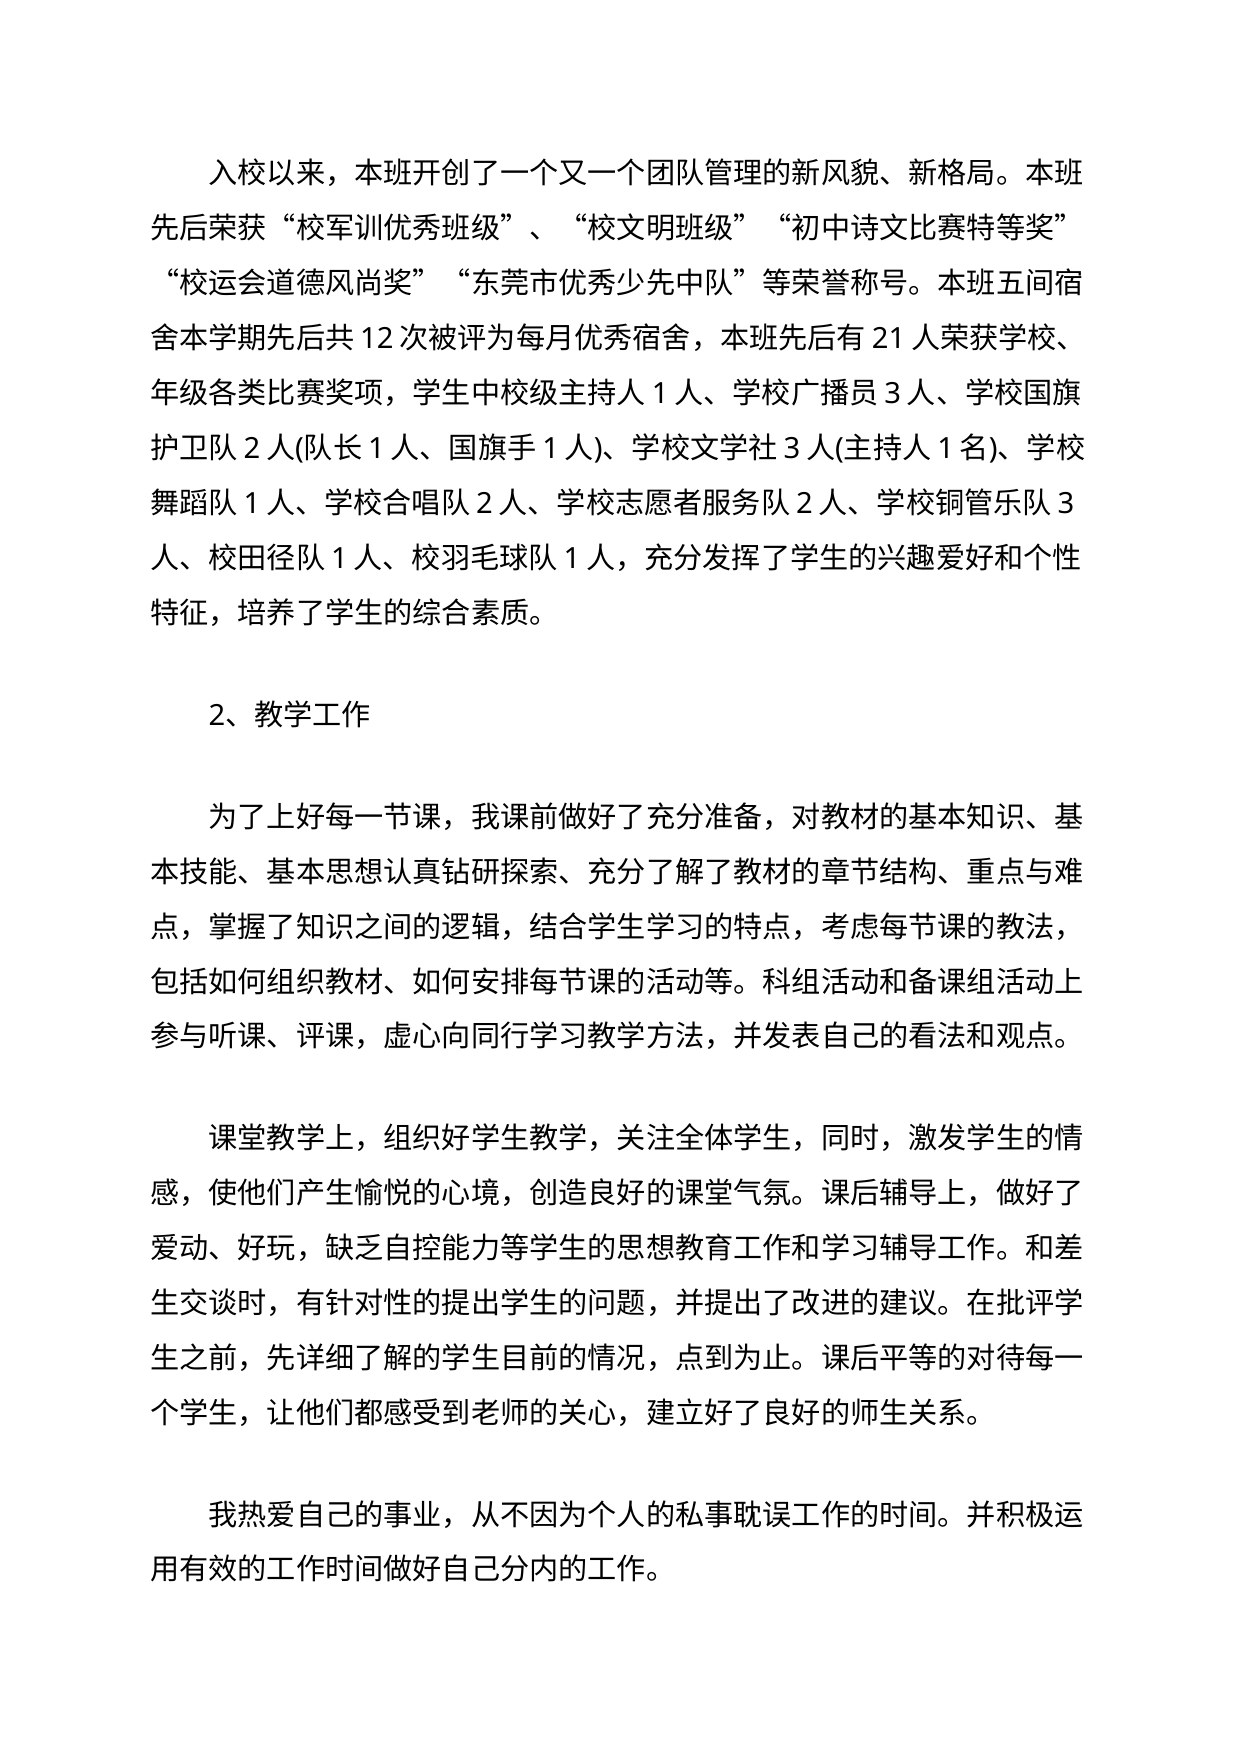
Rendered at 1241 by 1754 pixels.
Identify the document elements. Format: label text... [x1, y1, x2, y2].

text 课堂教学上，组织好学生教学，关注全体学生，同时，激发学生的情感，使他们产生愉悦的心境，创造良好的课堂气氛。课后辅导上，做好了爱动、好玩，缺乏自控能力等学生的思想教育工作和学习辅导工作。和差生交谈时，有针对性的提出学生的问题，并提出了改进的建议。在批评学生之前，先详细了解的学生目前的情况，点到为止。课后平等的对待每一个学生，让他们都感受到老师的关心，建立好了良好的师生关系。 [150, 1115, 1090, 1432]
text 为了上好每一节课，我课前做好了充分准备，对教材的基本知识、基本技能、基本思想认真钻研探索、充分了解了教材的章节结构、重点与难点，掌握了知识之间的逻辑，结合学生学习的特点，考虑每节课的教法，包括如何组织教材、如何安排每节课的活动等。科组活动和备课组活动上参与听课、评课，虚心向同行学习教学方法，并发表自己的看法和观点。 [150, 793, 1090, 1055]
text 我热爱自己的事业，从不因为个人的私事耽误工作的时间。并积极运用有效的工作时间做好自己分内的工作。 [150, 1491, 1090, 1588]
text 2、教学工作 [150, 691, 1090, 734]
text 入校以来，本班开创了一个又一个团队管理的新风貌、新格局。本班先后荣获“校军训优秀班级”、“校文明班级”“初中诗文比赛特等奖”“校运会道德风尚奖”“东莞市优秀少先中队”等荣誉称号。本班五间宿舍本学期先后共12次被评为每月优秀宿舍，本班先后有21人荣获学校、年级各类比赛奖项，学生中校级主持人1人、学校广播员3人、学校国旗护卫队2人(队长1人、国旗手1人)、学校文学社3人(主持人1名)、学校舞蹈队1人、学校合唱队2人、学校志愿者服务队2人、学校铜管乐队3人、校田径队1人、校羽毛球队1人，充分发挥了学生的兴趣爱好和个性特征，培养了学生的综合素质。 [150, 150, 1090, 632]
